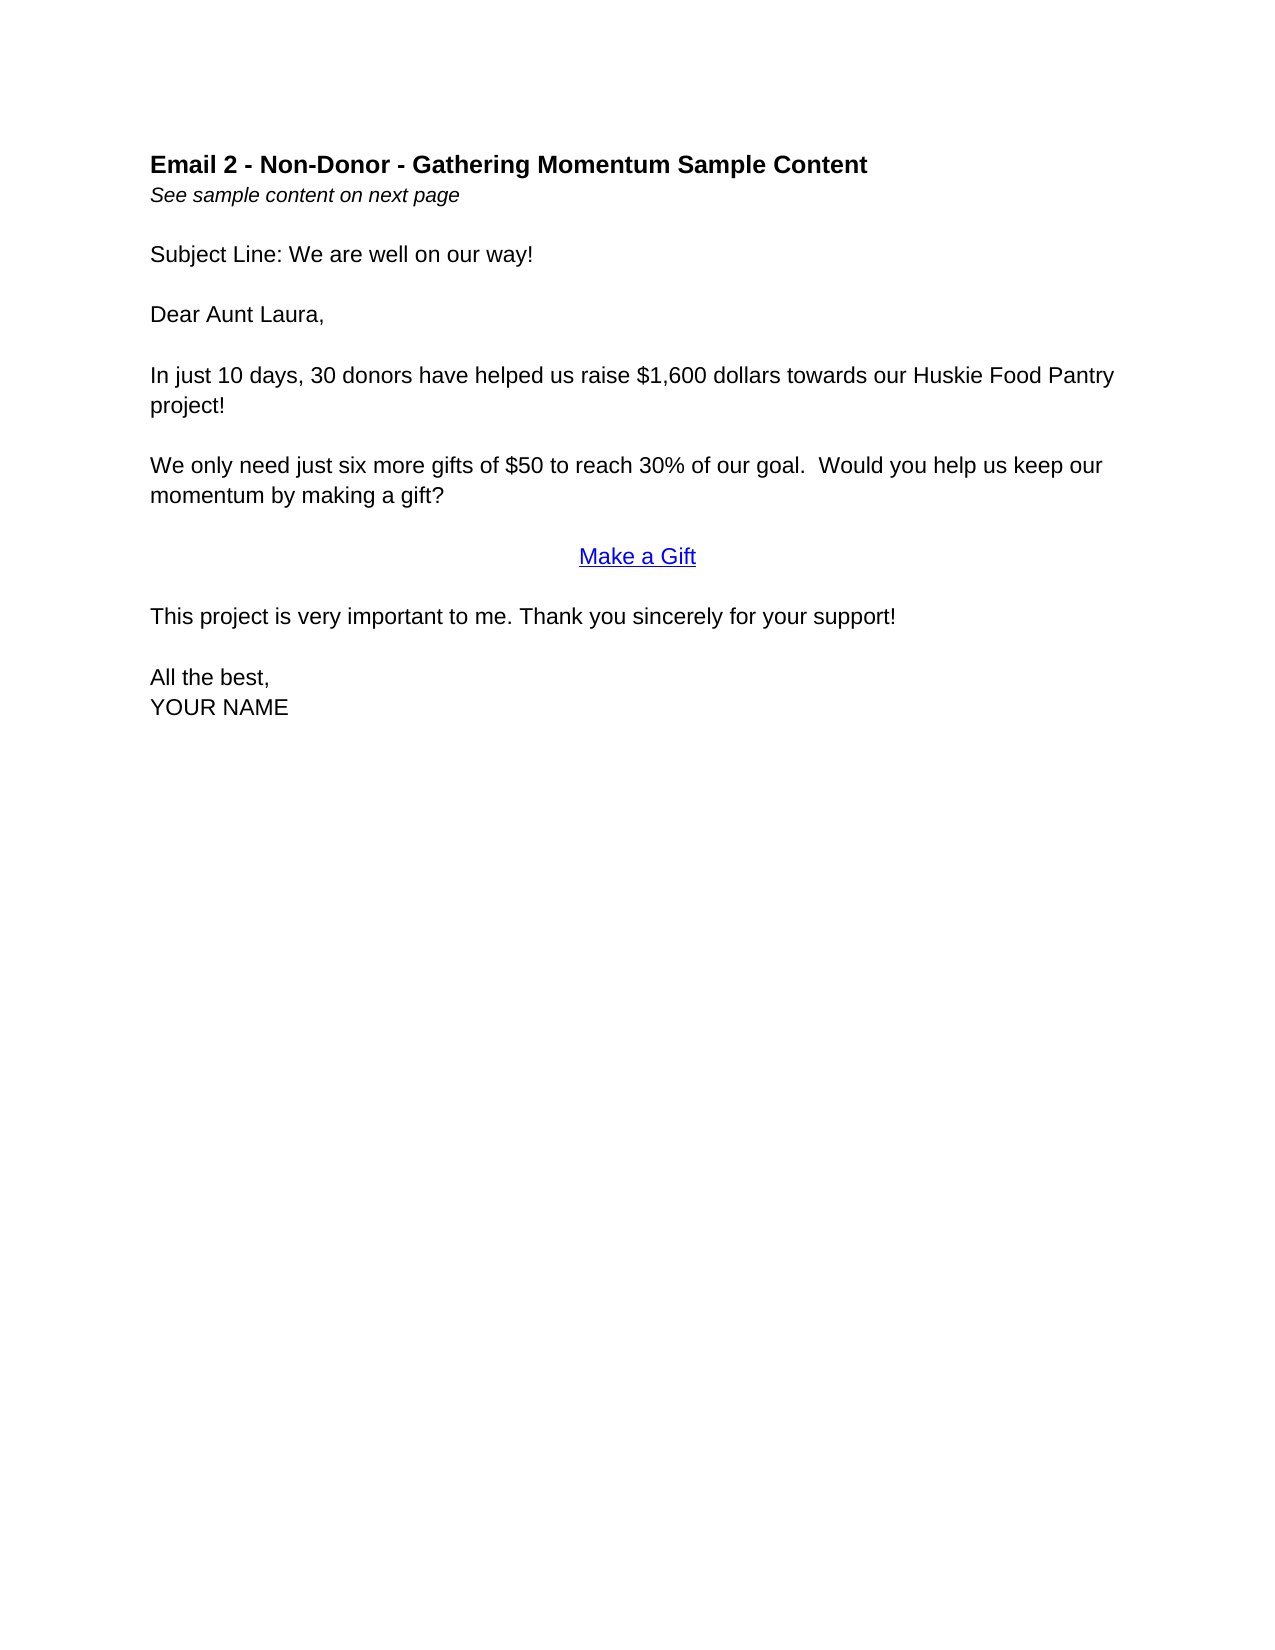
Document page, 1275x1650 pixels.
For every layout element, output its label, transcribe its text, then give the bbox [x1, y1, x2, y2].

text See sample content on next page [150, 183, 1125, 207]
text This project is very important to me. Thank you sincerely for your support! [150, 603, 1125, 629]
text Subject Line: We are well on our way! [150, 241, 1125, 267]
text We only need just six more gifts of $50 to reach 30% of our goal. Would you help us keep our momentum by making a gift? [150, 452, 1125, 509]
text YOUR NAME [150, 694, 1125, 720]
text Dear Aunt Laura, [150, 301, 1125, 327]
text Make a Gift [150, 543, 1125, 569]
text Email 2 - Non-Donor - Gathering Momentum Sample Content [150, 150, 1125, 179]
text In just 10 days, 30 donors have helped us raise $1,600 dollars towards our Huskie Food Pantry project! [150, 362, 1125, 418]
text All the best, [150, 664, 1125, 690]
